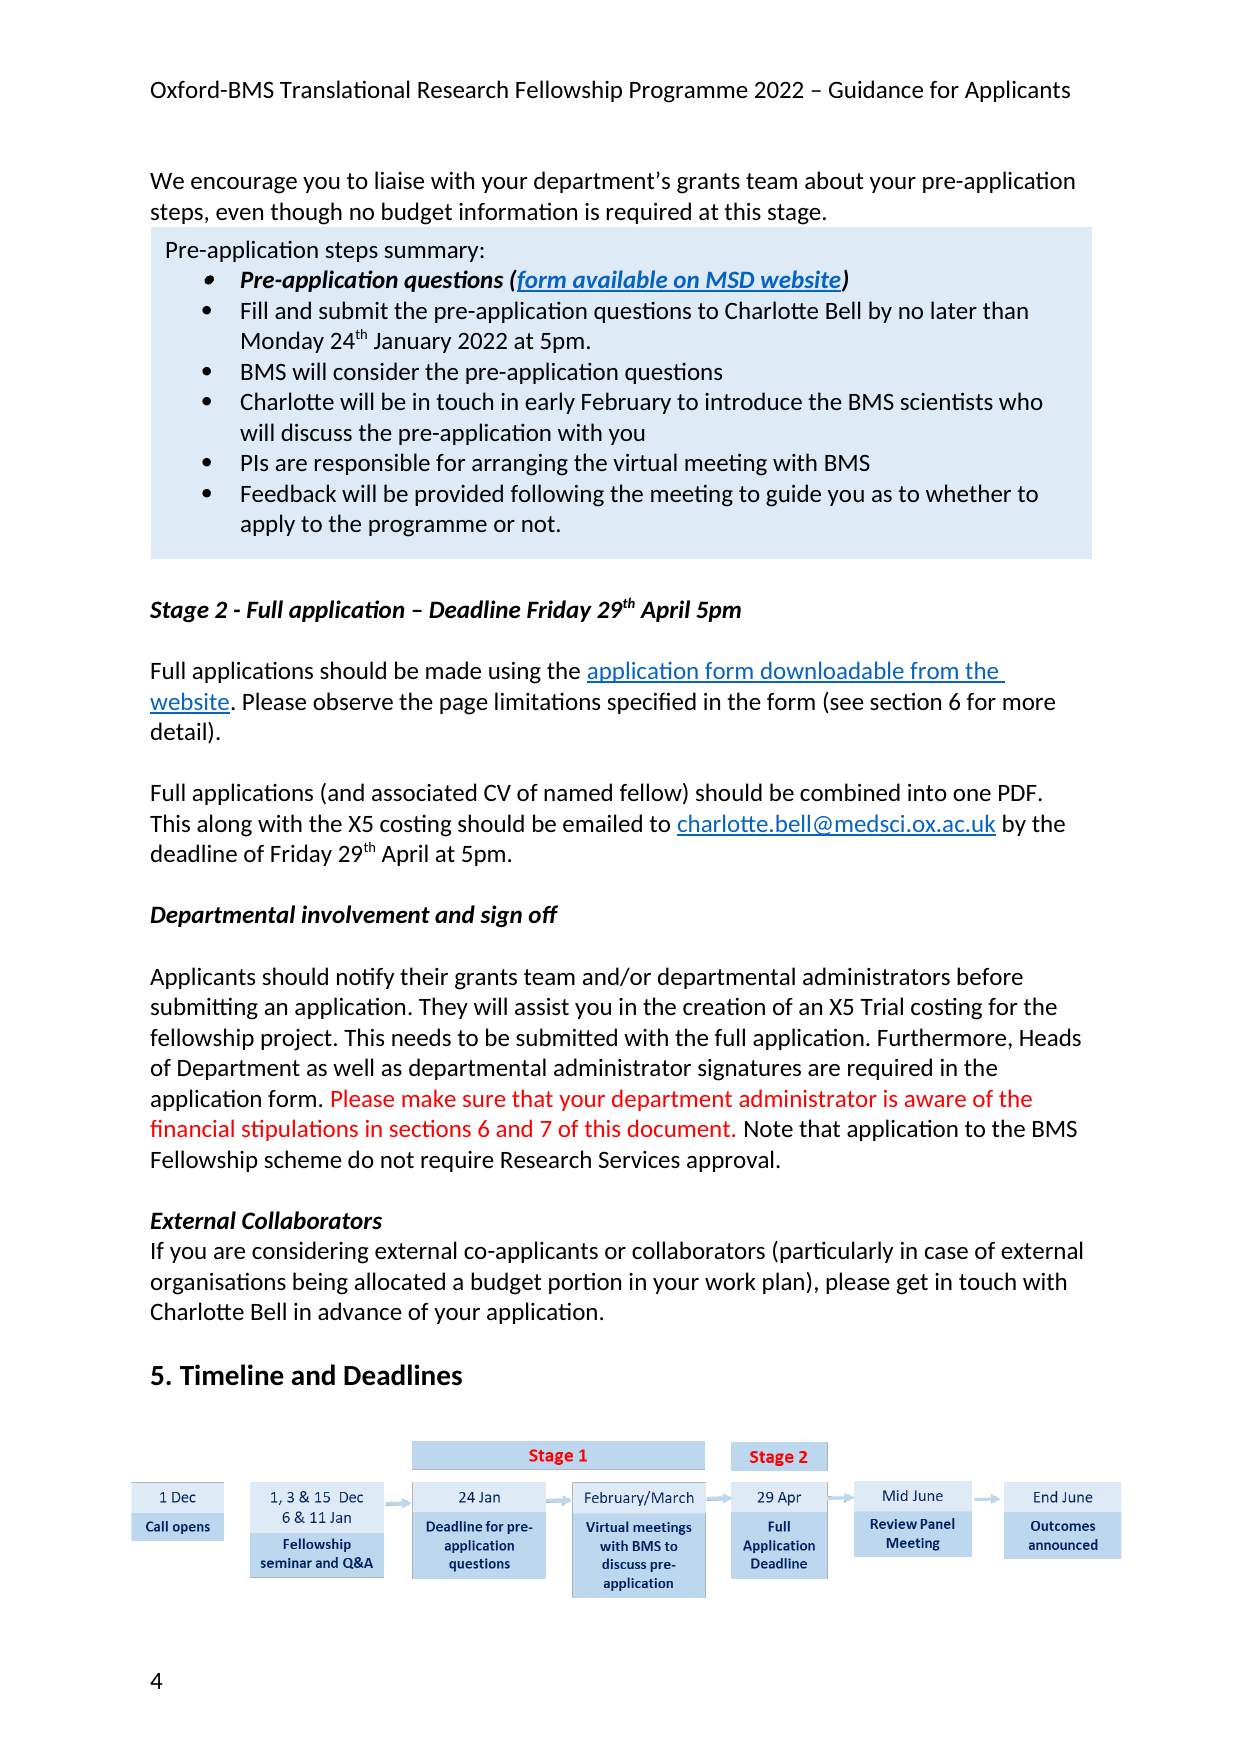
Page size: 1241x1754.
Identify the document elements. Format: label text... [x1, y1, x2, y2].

picture [131, 1437, 1122, 1602]
text If you are considering external co-applicants or collaborators (particularly in case of external organisations being allocated a budget portion in your work plan), please get in touch with Charlotte Bell in advance of your application. [150, 1235, 1090, 1327]
text External Collaborators [150, 1205, 1090, 1235]
text Stage 2 - Full application – Deadline Friday 29th April 5pm [150, 594, 1090, 625]
text We encourage you to liaise with your department’s grants team about your pre-application steps, even though no budget information is required at this stage. [150, 165, 1090, 226]
text Full applications (and associated CV of named fellow) should be combined into one PDF. This along with the X5 costing should be emailed to charlotte.bell@medsci.ox.ac.uk by the deadline of Friday 29th April at 5pm. [150, 778, 1090, 869]
text Applicants should notify their grants team and/or departmental administrators before submitting an application. They will assist you in the creation of an X5 Trial costing for the fellowship project. This needs to be submitted with the full application. Furthermore, Heads of Department as well as departmental administrator signatures are required in the application form. Please make sure that your department administrator is aware of the financial stipulations in sections 6 and 7 of this document. Note that application to the BMS Fellowship scheme do not require Research Services approval. [150, 961, 1090, 1174]
subtitle Timeline and Deadlines [150, 1357, 1090, 1393]
text Departmental involvement and sign off [150, 900, 1090, 930]
text Full applications should be made using the application form downloadable from the website. Please observe the page limitations specified in the form (see section 6 for more detail). [150, 656, 1090, 747]
